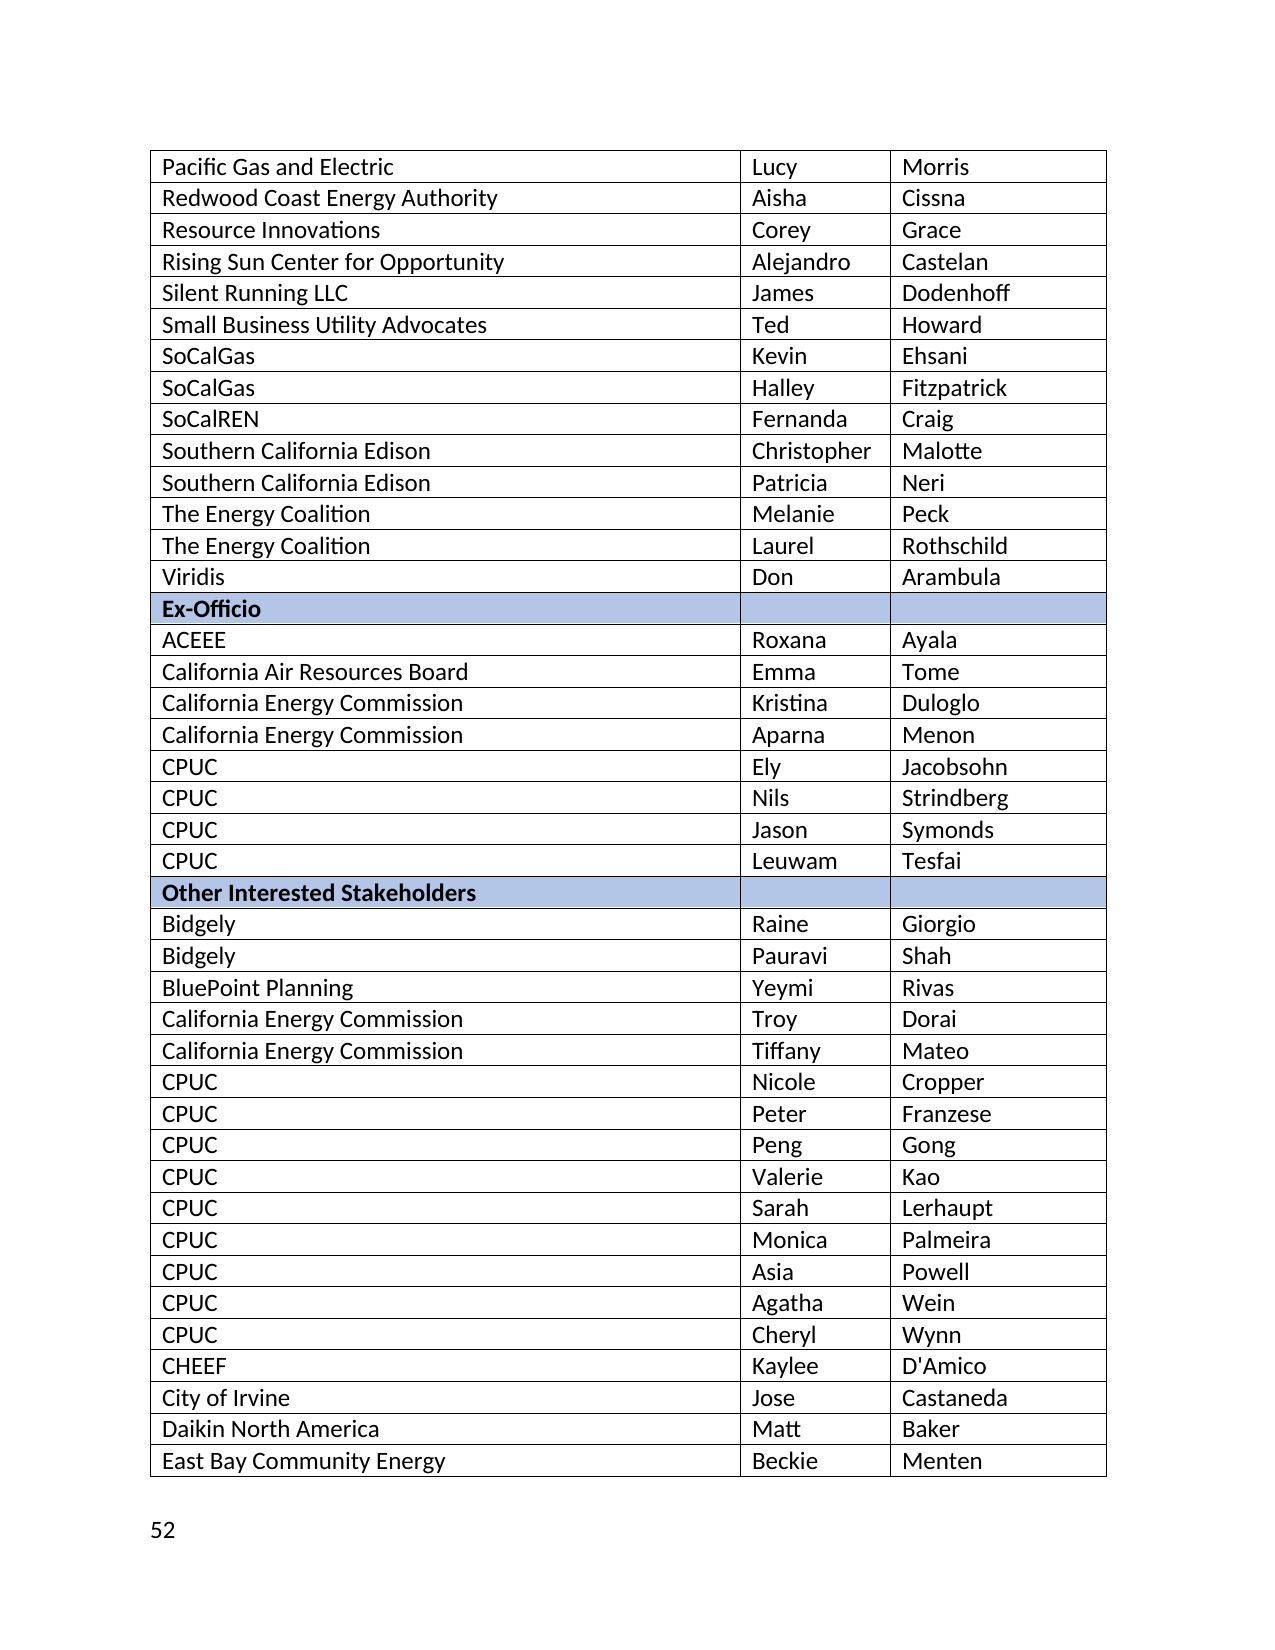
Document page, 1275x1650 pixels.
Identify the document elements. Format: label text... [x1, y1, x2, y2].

table_cell Cheryl [741, 1319, 890, 1349]
table_cell Baker [891, 1414, 1106, 1444]
table_cell CPUC [151, 1066, 740, 1097]
table_cell Peter [741, 1098, 890, 1128]
table_cell Sarah [741, 1193, 890, 1223]
table_cell Ex-Officio [151, 593, 740, 623]
table_cell Neri [891, 467, 1106, 497]
table_cell Alejandro [741, 246, 890, 276]
table_cell D'Amico [891, 1350, 1106, 1381]
table_cell Morris [891, 151, 1106, 182]
table_cell [891, 593, 1106, 623]
table_cell Halley [741, 372, 890, 402]
table_cell Fernanda [741, 404, 890, 434]
table_cell Tiffany [741, 1035, 890, 1065]
table_cell Redwood Coast Energy Authority [151, 183, 740, 213]
table_cell CPUC [151, 1224, 740, 1255]
table_cell SoCalREN [151, 404, 740, 434]
table_cell Craig [891, 404, 1106, 434]
table_cell CPUC [151, 1287, 740, 1318]
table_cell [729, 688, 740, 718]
table_cell Patricia [741, 467, 890, 497]
table_cell Southern California Edison [151, 435, 740, 466]
table_cell Lucy [741, 151, 890, 182]
table_cell Mateo [891, 1035, 1106, 1065]
table_cell Valerie [741, 1161, 890, 1192]
table_cell Gong [891, 1130, 1106, 1160]
table_cell Menten [891, 1445, 1106, 1476]
table_cell SoCalGas [151, 340, 740, 371]
table_cell Aisha [741, 183, 890, 213]
table_cell Grace [891, 214, 1106, 245]
table_cell Raine [741, 909, 890, 939]
table_cell Southern California Edison [151, 467, 740, 497]
table_cell Palmeira [891, 1224, 1106, 1255]
table_cell Fitzpatrick [891, 372, 1106, 402]
table_cell Castaneda [891, 1382, 1106, 1412]
table_cell Agatha [741, 1287, 890, 1318]
table_cell California Energy Commission [151, 1035, 740, 1065]
table_cell [741, 593, 890, 623]
table_cell Rivas [891, 972, 1106, 1002]
table_cell CPUC [151, 1161, 740, 1192]
table_cell Jose [741, 1382, 890, 1412]
table_cell Pacific Gas and Electric [151, 151, 740, 182]
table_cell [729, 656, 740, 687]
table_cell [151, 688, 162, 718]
table_cell Ehsani [891, 340, 1106, 371]
table_cell Peng [741, 1130, 890, 1160]
table_cell The Energy Coalition [151, 530, 740, 560]
table_cell Rothschild [891, 530, 1106, 560]
table_cell BluePoint Planning [151, 972, 740, 1002]
table_cell Corey [741, 214, 890, 245]
table_cell Don [741, 561, 890, 592]
table_cell CPUC [151, 1130, 740, 1160]
table_cell Howard [891, 309, 1106, 339]
table_cell James [741, 277, 890, 308]
table_cell Matt [741, 1414, 890, 1444]
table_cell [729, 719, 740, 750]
table_cell East Bay Community Energy [151, 1445, 740, 1476]
table_cell Beckie [741, 1445, 890, 1476]
table_cell CPUC [151, 1098, 740, 1128]
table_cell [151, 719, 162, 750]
table_cell Silent Running LLC [151, 277, 740, 308]
table_cell Dodenhoff [891, 277, 1106, 308]
table_cell Troy [741, 1003, 890, 1034]
table_cell Peck [891, 498, 1106, 529]
table_cell [741, 877, 890, 907]
table_cell Bidgely [151, 940, 740, 971]
table_cell Pauravi [741, 940, 890, 971]
table_cell Christopher [741, 435, 890, 466]
table_cell The Energy Coalition [151, 498, 740, 529]
table_cell Monica [741, 1224, 890, 1255]
table_cell Ted [741, 309, 890, 339]
table_cell Daikin North America [151, 1414, 740, 1444]
table_cell Yeymi [741, 972, 890, 1002]
table_cell Viridis [151, 561, 740, 592]
table_cell Shah [891, 940, 1106, 971]
table_cell Wynn [891, 1319, 1106, 1349]
table_cell CPUC [151, 1193, 740, 1223]
table_cell CPUC [151, 1319, 740, 1349]
table_cell Dorai [891, 1003, 1106, 1034]
table_cell Kao [891, 1161, 1106, 1192]
table_cell Small Business Utility Advocates [151, 309, 740, 339]
table_cell Franzese [891, 1098, 1106, 1128]
table_cell Rising Sun Center for Opportunity [151, 246, 740, 276]
table_cell Arambula [891, 561, 1106, 592]
table_cell Other Interested Stakeholders [151, 877, 740, 907]
table_cell CHEEF [151, 1350, 740, 1381]
table_cell Lerhaupt [891, 1193, 1106, 1223]
table_cell Cropper [891, 1066, 1106, 1097]
table_cell SoCalGas [151, 372, 740, 402]
table_cell Malotte [891, 435, 1106, 466]
table_cell Giorgio [891, 909, 1106, 939]
table_cell Melanie [741, 498, 890, 529]
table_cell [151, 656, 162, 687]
table_cell Kaylee [741, 1350, 890, 1381]
table_cell Nicole [741, 1066, 890, 1097]
table_cell Kevin [741, 340, 890, 371]
table_cell City of Irvine [151, 1382, 740, 1412]
table_cell Castelan [891, 246, 1106, 276]
table_cell California Energy Commission [151, 1003, 740, 1034]
table_cell Bidgely [151, 909, 740, 939]
table_cell Cissna [891, 183, 1106, 213]
table_cell Laurel [741, 530, 890, 560]
table_cell [891, 877, 1106, 907]
table_cell Wein [891, 1287, 1106, 1318]
table_cell Resource Innovations [151, 214, 740, 245]
